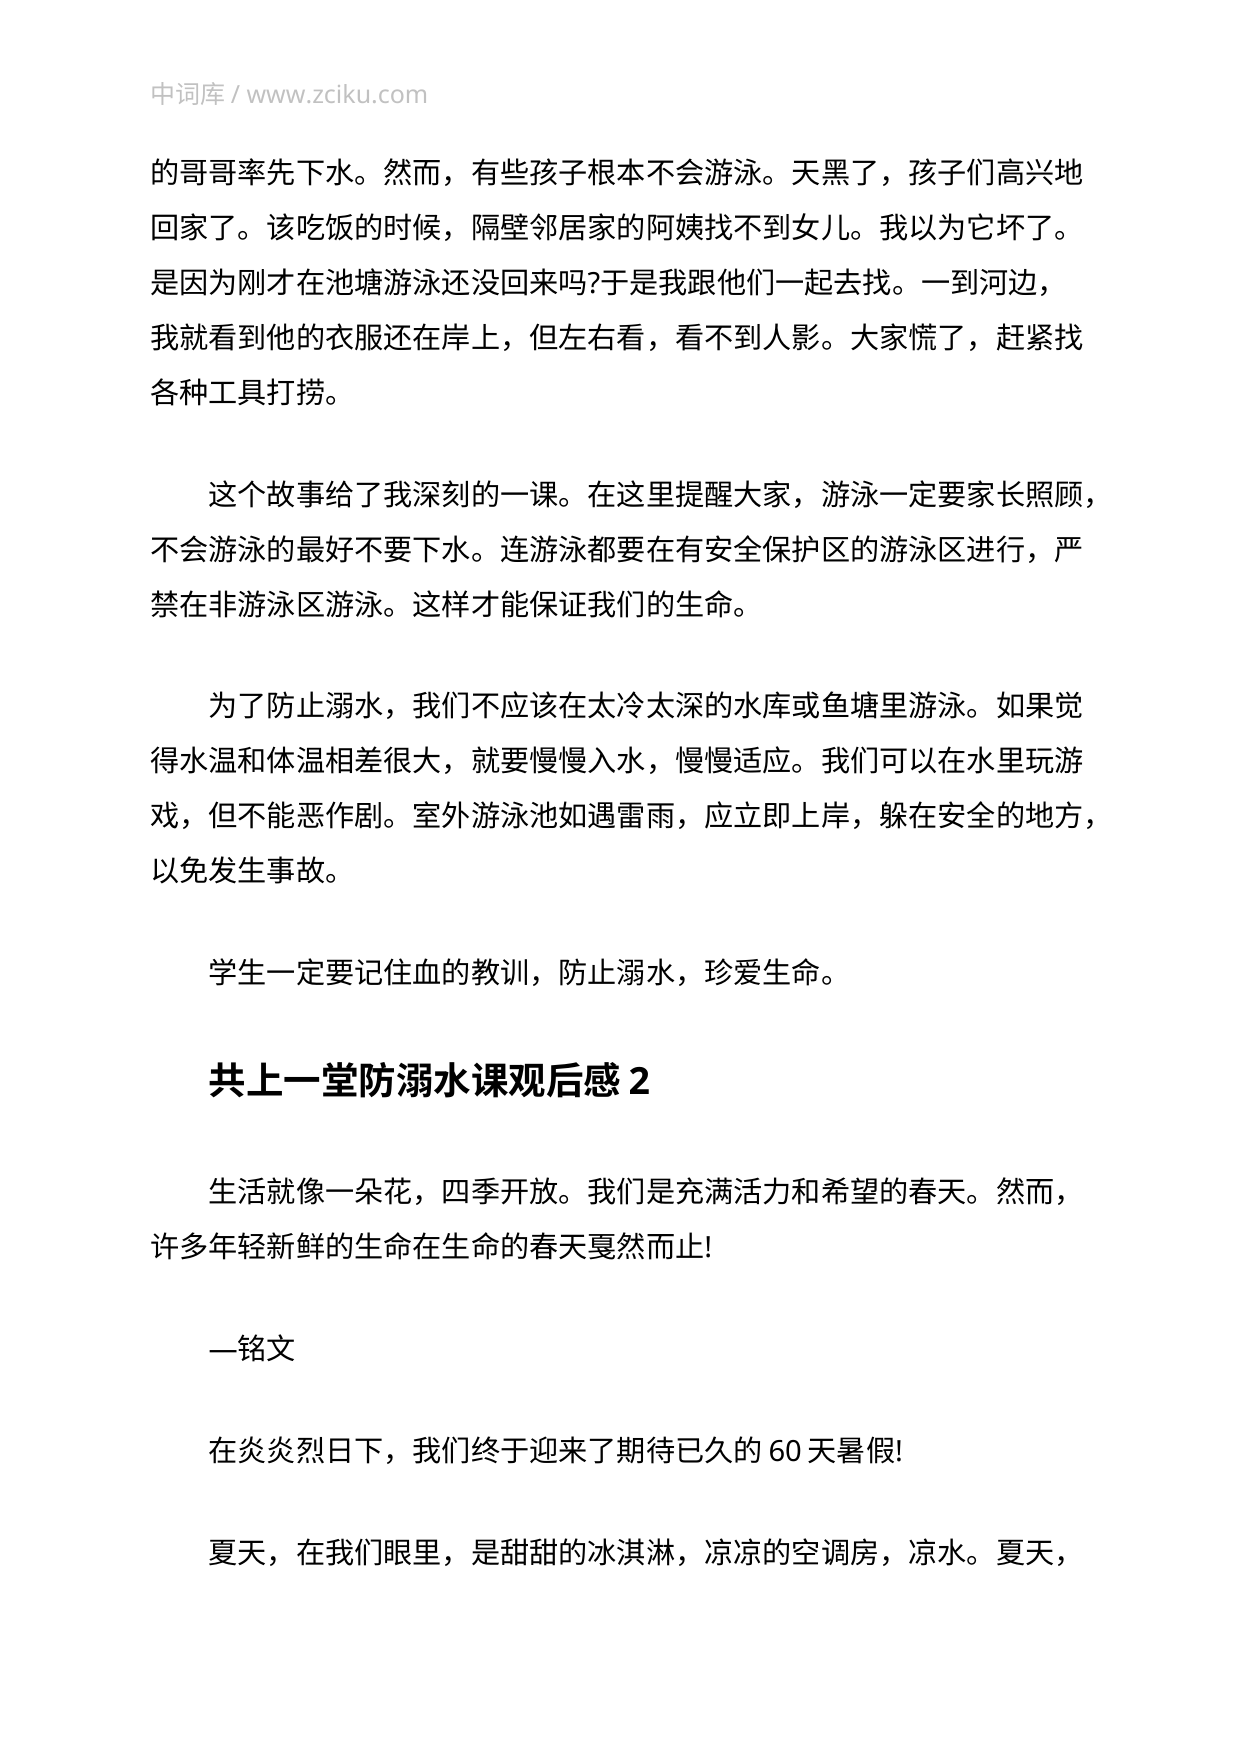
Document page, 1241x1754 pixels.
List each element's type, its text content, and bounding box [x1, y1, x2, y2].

text 共上一堂防溺水课观后感2 [150, 1051, 1090, 1106]
text 学生一定要记住血的教训，防止溺水，珍爱生命。 [150, 949, 1090, 992]
text 为了防止溺水，我们不应该在太冷太深的水库或鱼塘里游泳。如果觉得水温和体温相差很大，就要慢慢入水，慢慢适应。我们可以在水里玩游戏，但不能恶作剧。室外游泳池如遇雷雨，应立即上岸，躲在安全的地方，以免发生事故。 [150, 683, 1090, 890]
text 生活就像一朵花，四季开放。我们是充满活力和希望的春天。然而，许多年轻新鲜的生命在生命的春天戛然而止! [150, 1169, 1090, 1266]
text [150, 1530, 1090, 1572]
text 在炎炎烈日下，我们终于迎来了期待已久的60天暑假! [150, 1428, 1090, 1470]
text 这个故事给了我深刻的一课。在这里提醒大家，游泳一定要家长照顾，不会游泳的最好不要下水。连游泳都要在有安全保护区的游泳区进行，严禁在非游泳区游泳。这样才能保证我们的生命。 [150, 471, 1090, 623]
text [150, 150, 1090, 412]
text —铭文 [150, 1326, 1090, 1368]
